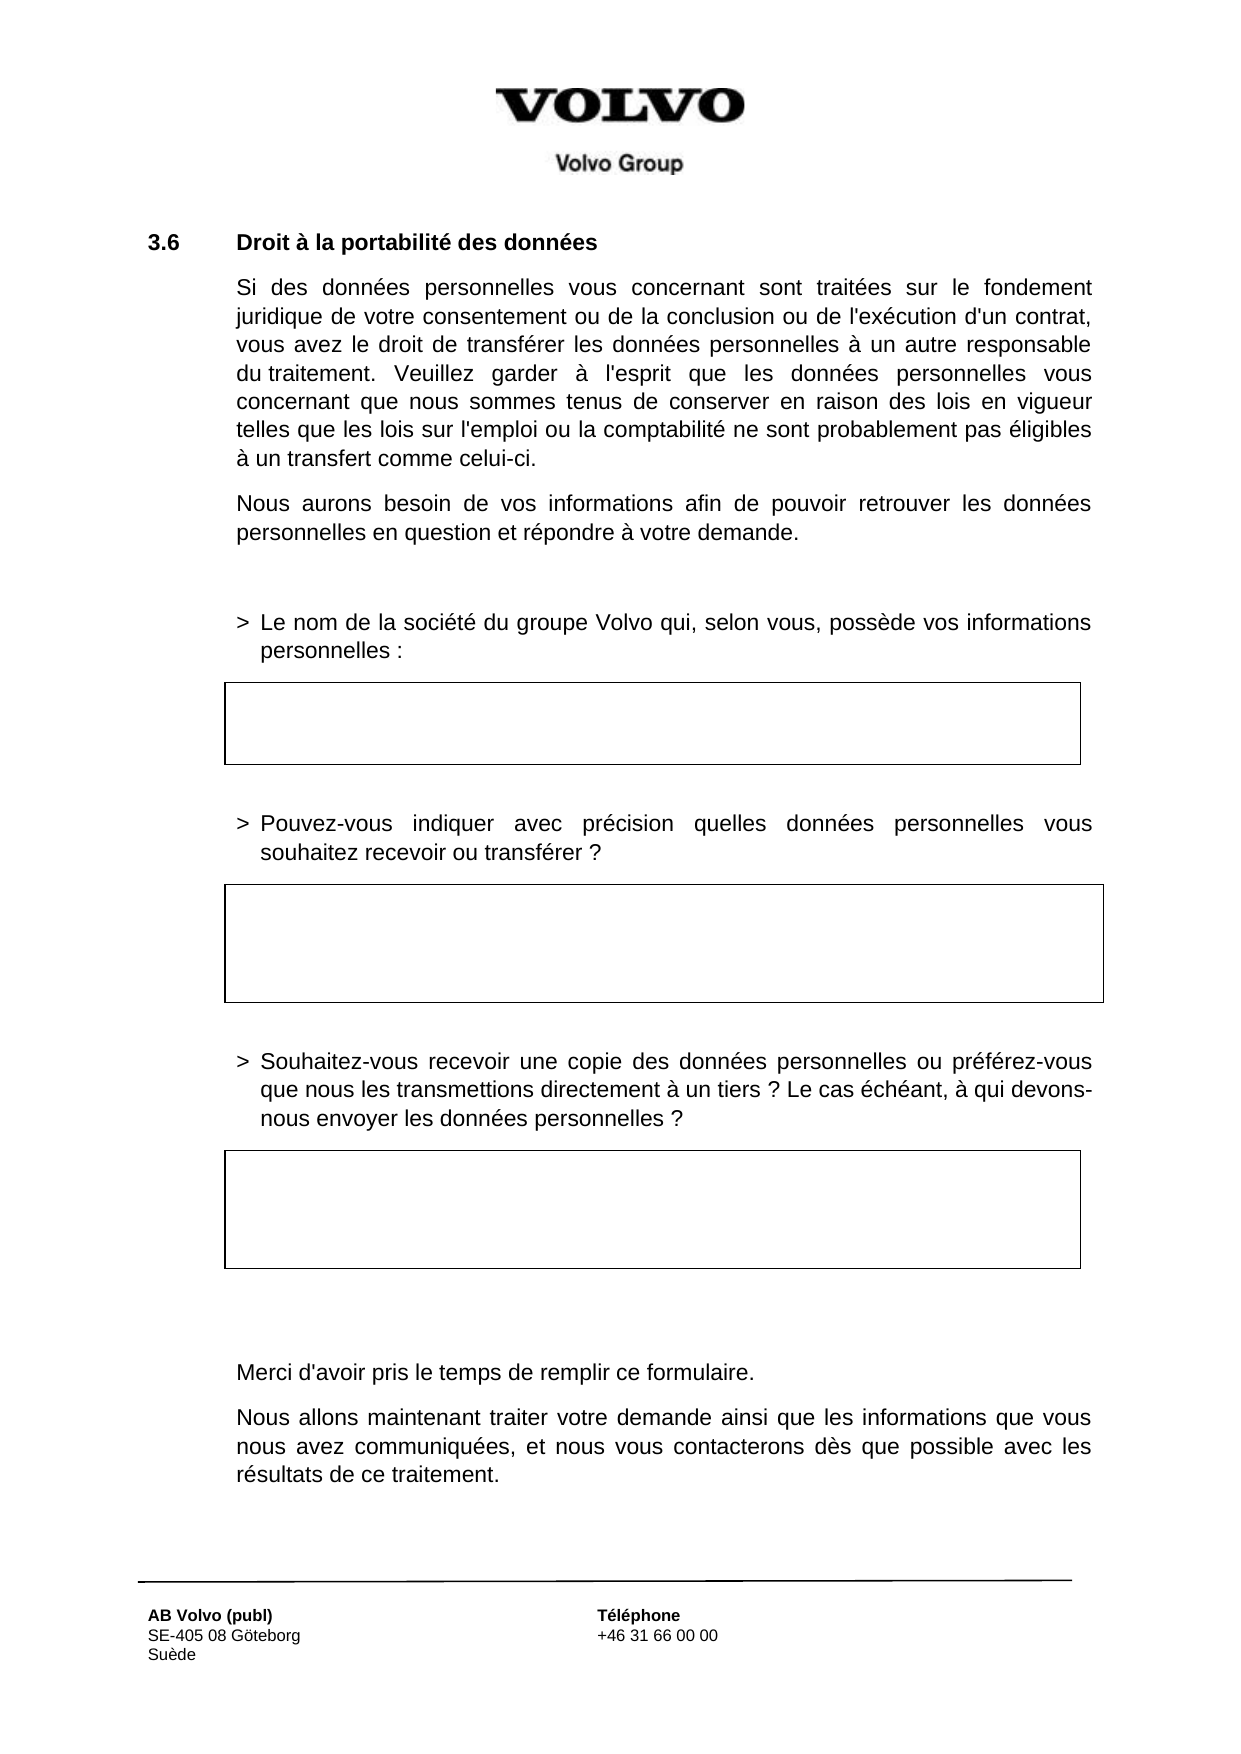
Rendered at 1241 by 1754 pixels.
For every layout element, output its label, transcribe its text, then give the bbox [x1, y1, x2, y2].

text Si des données personnelles vous concernant sont traitées sur le fondement juridique de votre consentement ou de la conclusion ou de l'exécution d'un contrat, vous avez le droit de transférer les données personnelles à un autre responsable du traitement. Veuillez garder à l'esprit que les données personnelles vous concernant que nous sommes tenus de conserver en raison des lois en vigueur telles que les lois sur l'emploi ou la comptabilité ne sont probablement pas éligibles à un transfert comme celui-ci. [236, 274, 1093, 471]
text > Pouvez-vous indiquer avec précision quelles données personnelles vous souhaitez recevoir ou transférer ? [236, 810, 1093, 865]
text Merci d'avoir pris le temps de remplir ce formulaire. [236, 1359, 1093, 1386]
text > Le nom de la société du groupe Volvo qui, selon vous, possède vos informations personnelles : [236, 609, 1093, 663]
picture [495, 88, 745, 175]
table_header [226, 1151, 1080, 1268]
subtitle Droit à la portabilité des données [148, 229, 1093, 256]
text Nous aurons besoin de vos informations afin de pouvoir retrouver les données personnelles en question et répondre à votre demande. [236, 490, 1093, 545]
text > Souhaitez-vous recevoir une copie des données personnelles ou préférez-vous que nous les transmettions directement à un tiers ? Le cas échéant, à qui devons-nous envoyer les données personnelles ? [236, 1048, 1093, 1131]
text Nous allons maintenant traiter votre demande ainsi que les informations que vous nous avez communiquées, et nous vous contacterons dès que possible avec les résultats de ce traitement. [236, 1404, 1093, 1488]
table_header [226, 683, 1080, 764]
table_header [226, 885, 1103, 1002]
